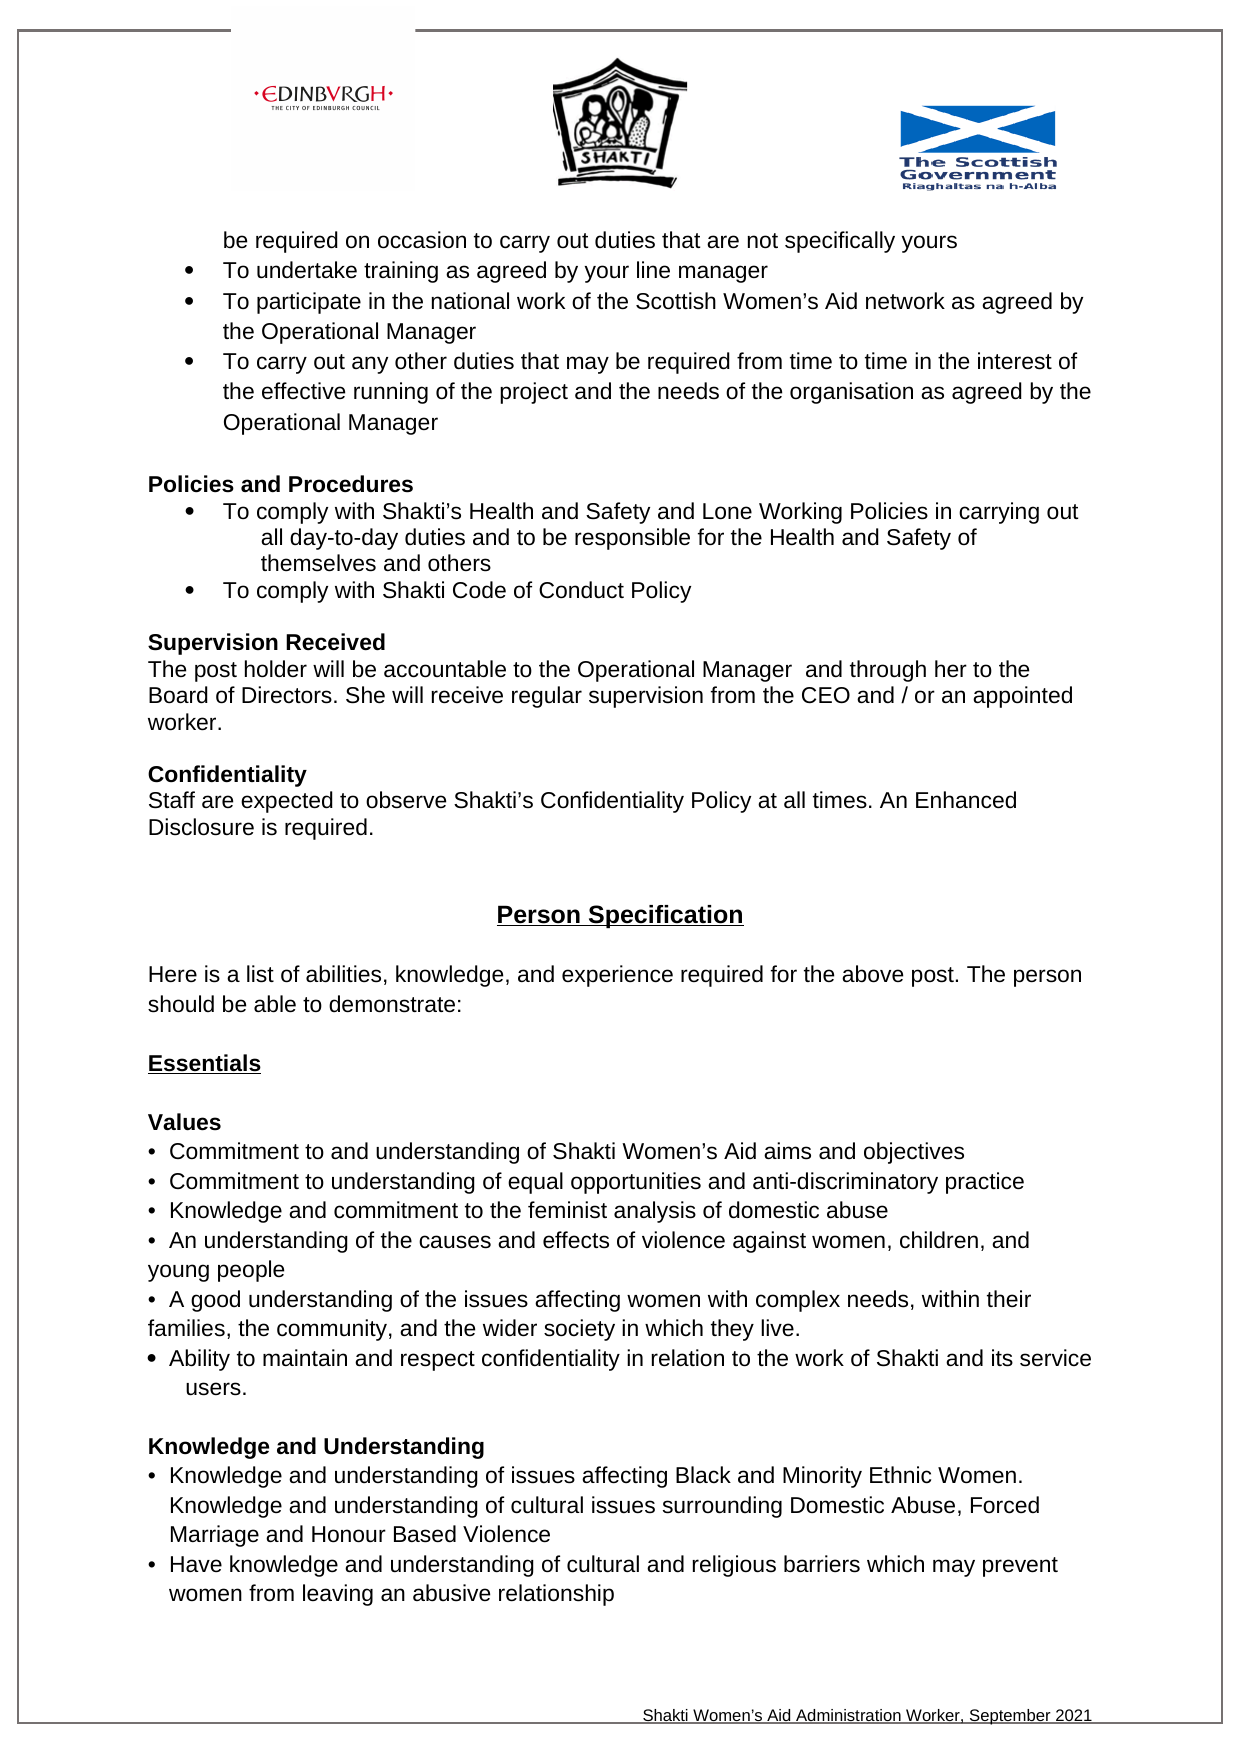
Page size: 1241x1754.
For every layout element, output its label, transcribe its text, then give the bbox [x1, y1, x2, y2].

picture [553, 56, 688, 191]
text Essentials [148, 1047, 1092, 1076]
list To carry out any other duties that may be required from time to time in the interest of the effective running of the project and the needs of the organisation as agreed by the Operational Manager [185, 348, 1092, 435]
text • An understanding of the causes and effects of violence against women, children, and young people [148, 1223, 1092, 1282]
list To undertake training as agreed by your line manager [185, 257, 1092, 284]
list To comply with Shakti Code of Conduct Policy [186, 577, 1092, 603]
list Ability to maintain and respect confidentiality in relation to the work of Shakti and its service users. [148, 1341, 1092, 1400]
text • Commitment to and understanding of Shakti Women’s Aid aims and objectives [148, 1135, 1092, 1164]
text Person Specification [148, 899, 1092, 929]
text • Knowledge and commitment to the feminist analysis of domestic abuse [148, 1194, 1092, 1223]
text Confidentiality [148, 761, 1092, 787]
picture [231, 6, 416, 191]
text The post holder will be accountable to the Operational Manager and through her to the Board of Directors. She will receive regular supervision from the CEO and / or an appointed worker. [148, 656, 1092, 735]
text • A good understanding of the issues affecting women with complex needs, within their families, the community, and the wider society in which they live. [148, 1282, 1092, 1341]
text • Have knowledge and understanding of cultural and religious barriers which may prevent women from leaving an abusive relationship [148, 1548, 1092, 1607]
text Supervision Received [148, 629, 1092, 656]
picture [897, 101, 1062, 191]
text Here is a list of abilities, knowledge, and experience required for the above post. The person should be able to demonstrate: [148, 958, 1092, 1017]
list To comply with Shakti’s Health and Safety and Lone Working Policies in carrying out all day-to-day duties and to be responsible for the Health and Safety of themselves and others [186, 498, 1092, 577]
text Knowledge and Understanding [148, 1430, 1092, 1459]
text Values [148, 1106, 1092, 1135]
text Policies and Procedures [148, 471, 1092, 498]
list To participate in the national work of the Scottish Women’s Aid network as agreed by the Operational Manager [185, 288, 1092, 344]
text Staff are expected to observe Shakti’s Confidentiality Policy at all times. An Enhanced Disclosure is required. [148, 787, 1092, 840]
text • Knowledge and understanding of issues affecting Black and Minority Ethnic Women. Knowledge and understanding of cultural issues surrounding Domestic Abuse, Forced Marriage and Honour Based Violence [148, 1459, 1092, 1548]
text • Commitment to understanding of equal opportunities and anti-discriminatory practice [148, 1164, 1092, 1194]
